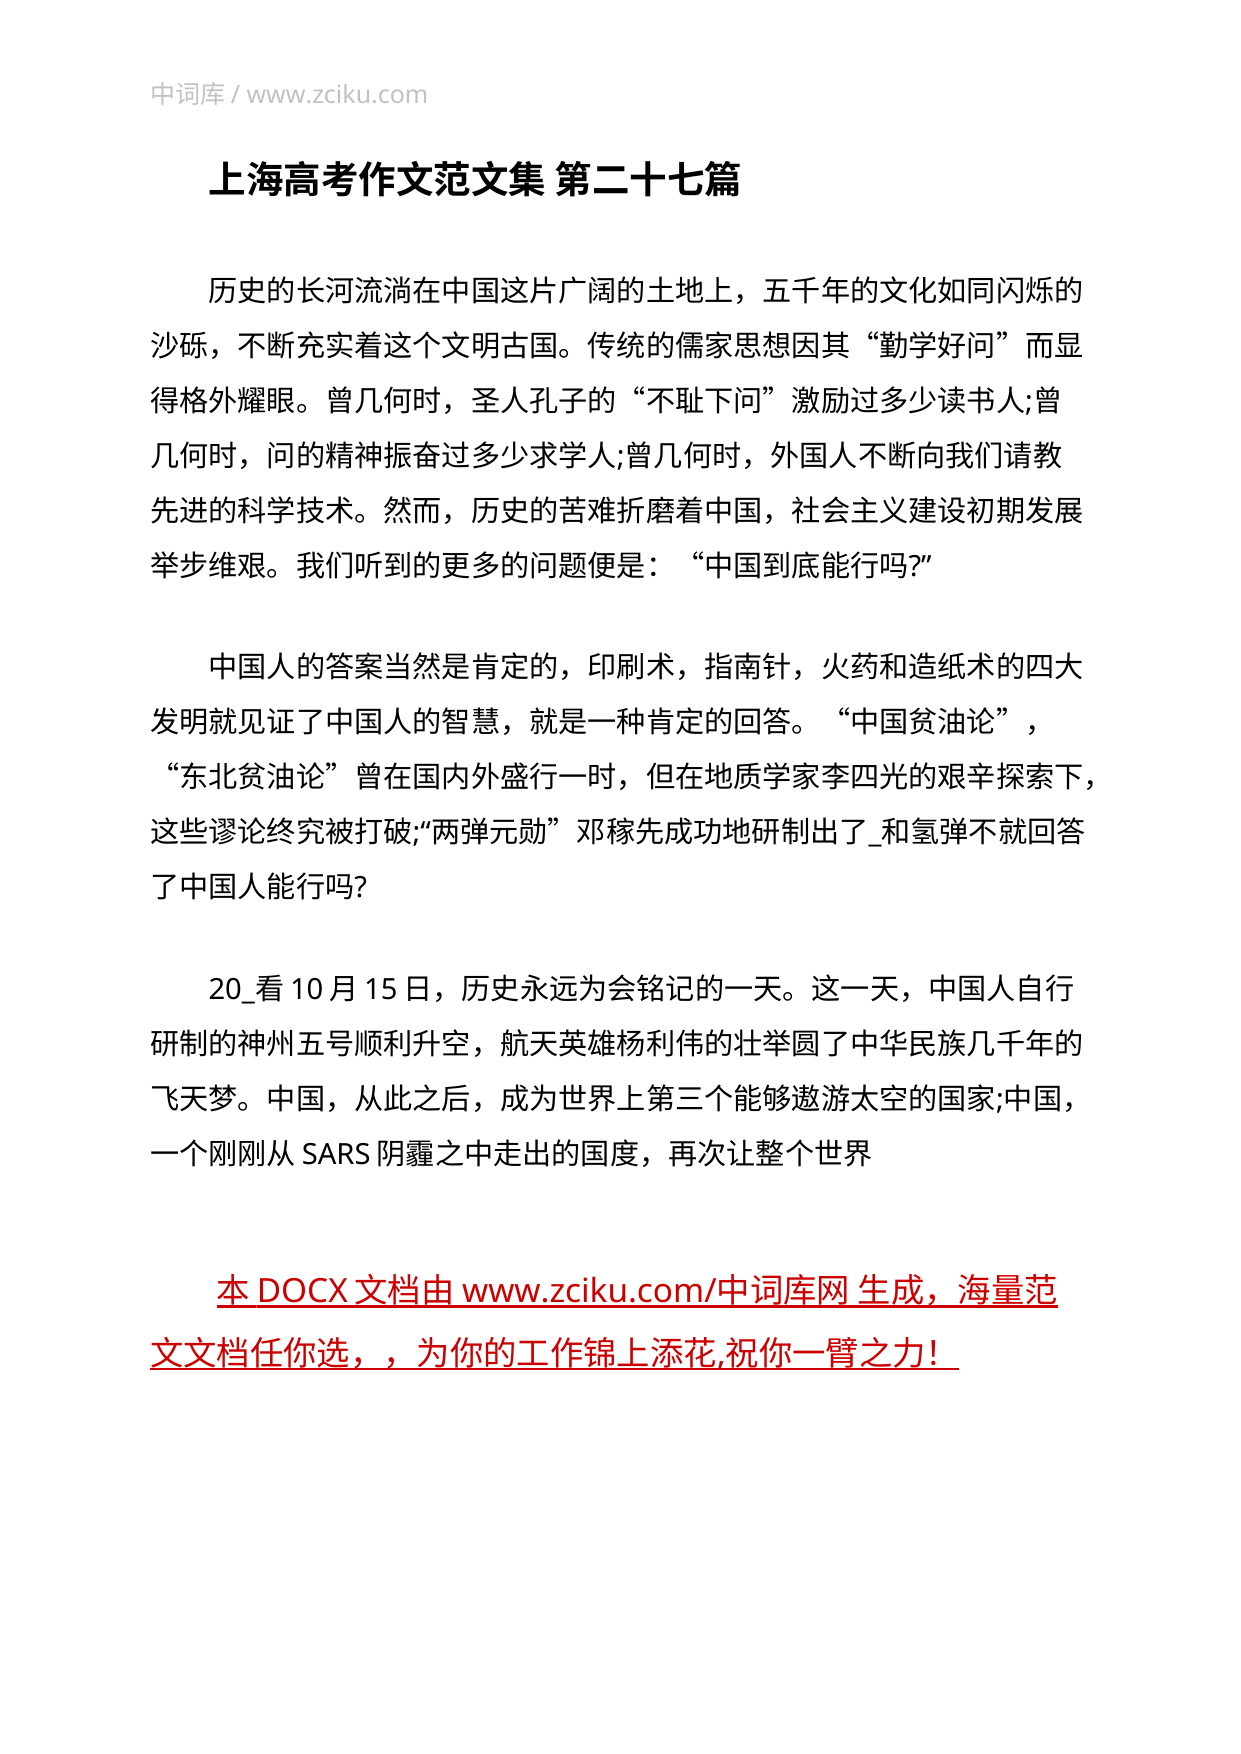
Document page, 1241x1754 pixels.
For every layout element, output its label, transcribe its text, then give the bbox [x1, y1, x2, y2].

text 20_看10月15日，历史永远为会铭记的一天。这一天，中国人自行研制的神州五号顺利升空，航天英雄杨利伟的壮举圆了中华民族几千年的飞天梦。中国，从此之后，成为世界上第三个能够遨游太空的国家;中国，一个刚刚从SARS阴霾之中走出的国度，再次让整个世界 [150, 966, 1090, 1173]
text 历史的长河流淌在中国这片广阔的土地上，五千年的文化如同闪烁的沙砾，不断充实着这个文明古国。传统的儒家思想因其“勤学好问”而显得格外耀眼。曾几何时，圣人孔子的“不耻下问”激励过多少读书人;曾几何时，问的精神振奋过多少求学人;曾几何时，外国人不断向我们请教先进的科学技术。然而，历史的苦难折磨着中国，社会主义建设初期发展举步维艰。我们听到的更多的问题便是：“中国到底能行吗?” [150, 267, 1090, 584]
text 上海高考作文范文集 第二十七篇 [150, 150, 1090, 204]
text 中国人的答案当然是肯定的，印刷术，指南针，火药和造纸术的四大发明就见证了中国人的智慧，就是一种肯定的回答。“中国贫油论”，“东北贫油论”曾在国内外盛行一时，但在地质学家李四光的艰辛探索下，这些谬论终究被打破;“两弹元勋”邓稼先成功地研制出了_和氢弹不就回答了中国人能行吗? [150, 644, 1090, 906]
text 本DOCX文档由 www.zciku.com/中词库网 生成，海量范文文档任你选，，为你的工作锦上添花,祝你一臂之力！ [150, 1264, 1090, 1375]
